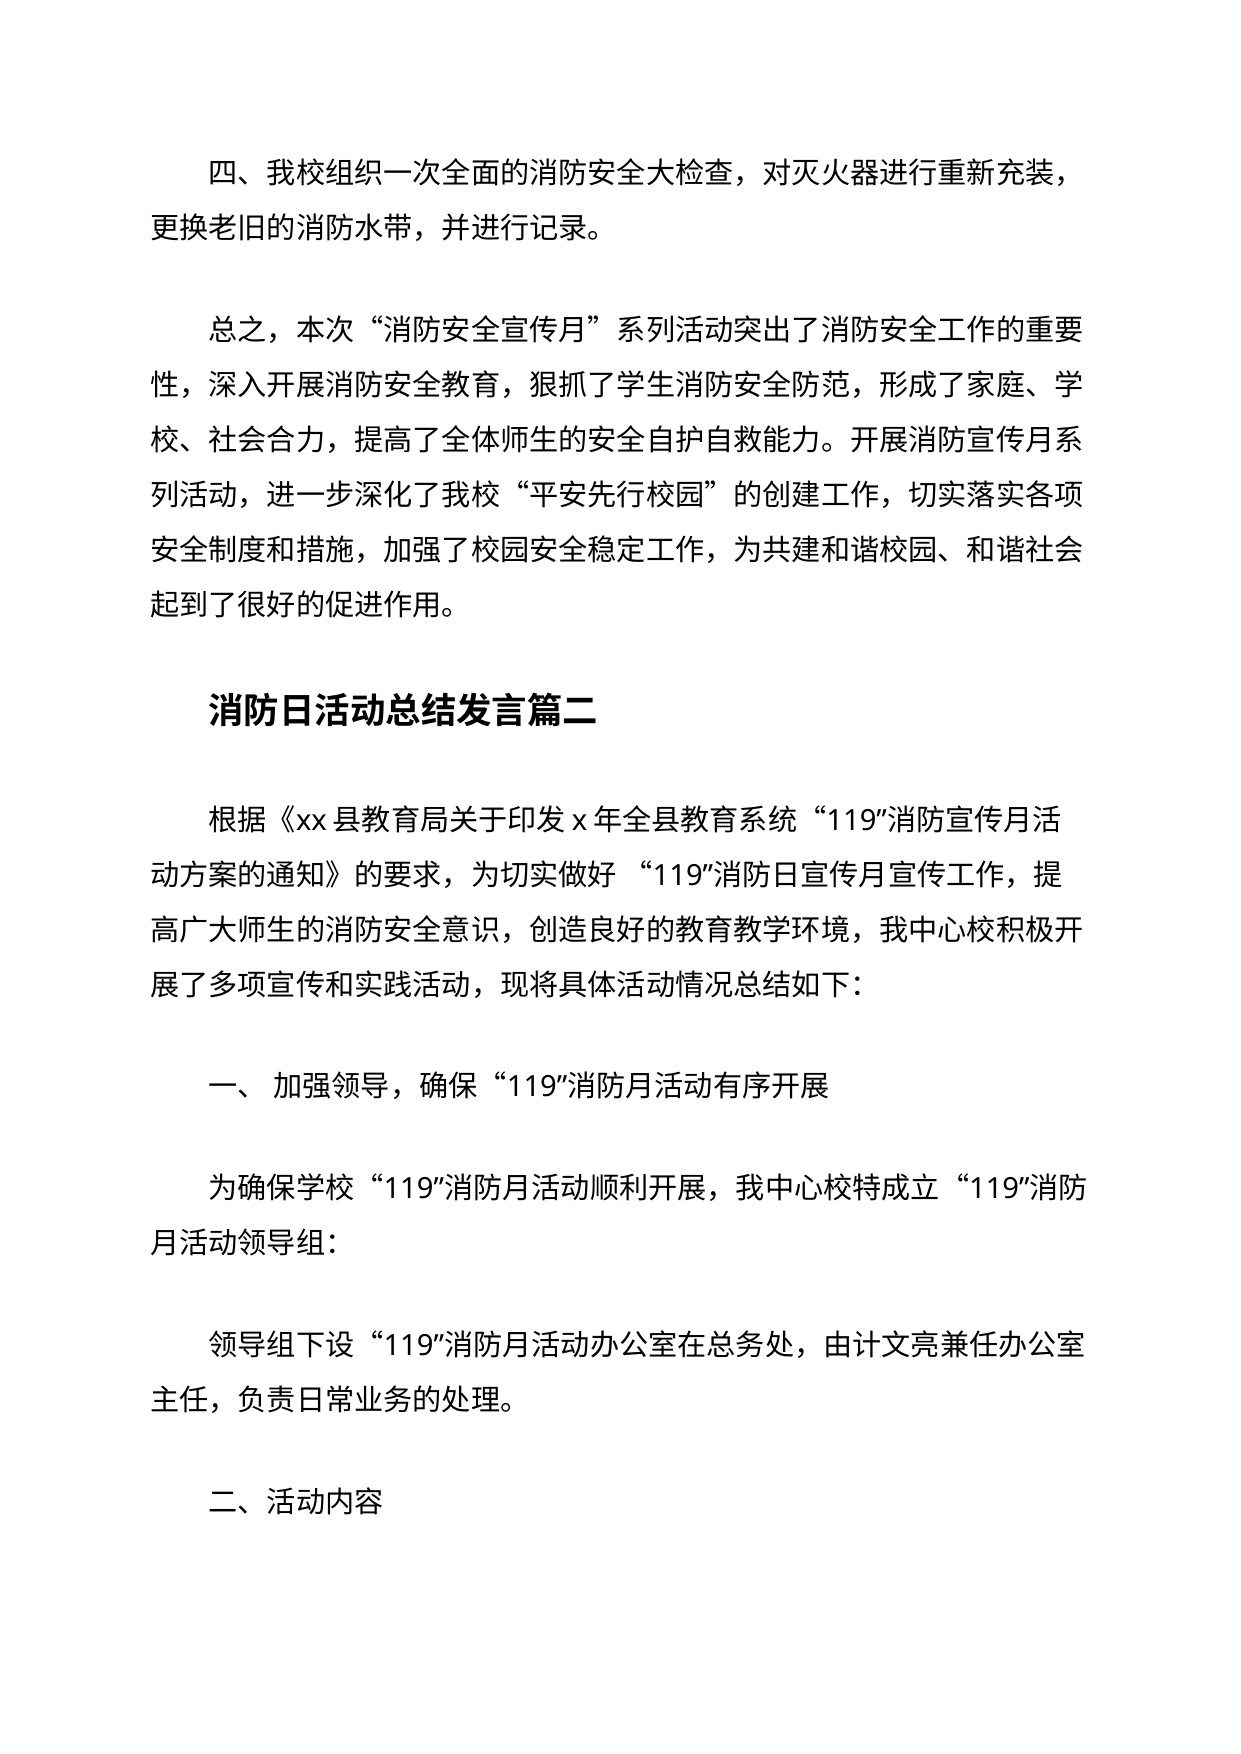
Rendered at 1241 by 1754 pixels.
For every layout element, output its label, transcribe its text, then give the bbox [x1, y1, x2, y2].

text 二、活动内容 [150, 1478, 1090, 1521]
text 四、我校组织一次全面的消防安全大检查，对灭火器进行重新充装，更换老旧的消防水带，并进行记录。 [150, 150, 1090, 247]
text 消防日活动总结发言篇二 [150, 683, 1090, 734]
text 领导组下设“119”消防月活动办公室在总务处，由计文亮兼任办公室主任，负责日常业务的处理。 [150, 1322, 1090, 1419]
text 为确保学校“119”消防月活动顺利开展，我中心校特成立“119”消防月活动领导组： [150, 1165, 1090, 1262]
text 总之，本次“消防安全宣传月”系列活动突出了消防安全工作的重要性，深入开展消防安全教育，狠抓了学生消防安全防范，形成了家庭、学校、社会合力，提高了全体师生的安全自护自救能力。开展消防宣传月系列活动，进一步深化了我校“平安先行校园”的创建工作，切实落实各项安全制度和措施，加强了校园安全稳定工作，为共建和谐校园、和谐社会起到了很好的促进作用。 [150, 307, 1090, 623]
text 根据《xx县教育局关于印发x年全县教育系统“119”消防宣传月活动方案的通知》的要求，为切实做好 “119”消防日宣传月宣传工作，提高广大师生的消防安全意识，创造良好的教育教学环境，我中心校积极开展了多项宣传和实践活动，现将具体活动情况总结如下： [150, 796, 1090, 1003]
text 一、 加强领导，确保“119”消防月活动有序开展 [150, 1063, 1090, 1105]
